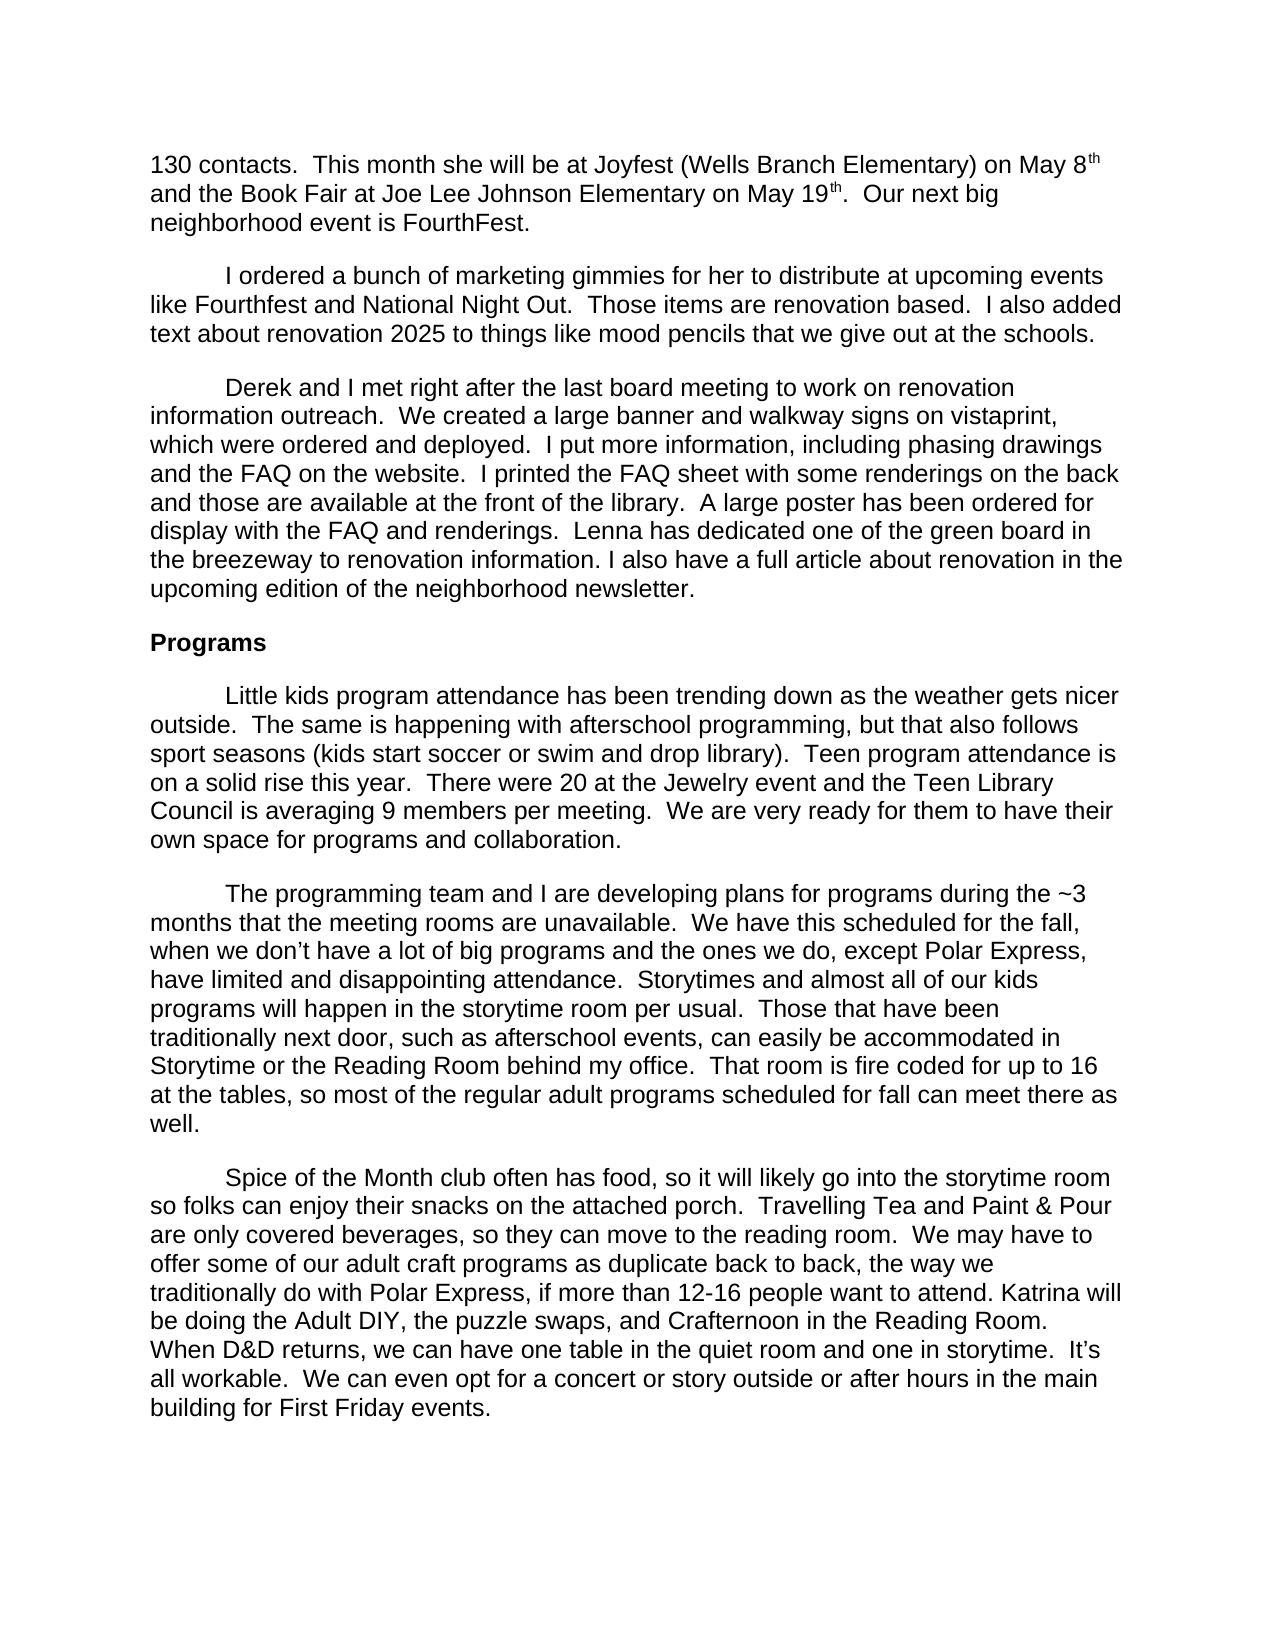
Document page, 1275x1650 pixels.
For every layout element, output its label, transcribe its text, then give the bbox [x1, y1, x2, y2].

text Spice of the Month club often has food, so it will likely go into the storytime room so folks can enjoy their snacks on the attached porch. Travelling Tea and Paint & Pour are only covered beverages, so they can move to the reading room. We may have to offer some of our adult craft programs as duplicate back to back, the way we traditionally do with Polar Express, if more than 12-16 people want to attend. Katrina will be doing the Adult DIY, the puzzle swaps, and Crafternoon in the Reading Room. When D&D returns, we can have one table in the quiet room and one in storytime. It’s all workable. We can even opt for a concert or story outside or after hours in the main building for First Friday events. [150, 1162, 1125, 1421]
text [150, 150, 1125, 236]
text Programs [150, 627, 1125, 656]
text Derek and I met right after the last board meeting to work on renovation information outreach. We created a large banner and walkway signs on vistaprint, which were ordered and deployed. I put more information, including phasing drawings and the FAQ on the website. I printed the FAQ sheet with some renderings on the back and those are available at the front of the library. A large poster has been ordered for display with the FAQ and renderings. Lenna has dedicated one of the green board in the breezeway to renovation information. I also have a full article about renovation in the upcoming edition of the neighborhood newsletter. [150, 372, 1125, 602]
text Little kids program attendance has been trending down as the weather gets nicer outside. The same is happening with afterschool programming, but that also follows sport seasons (kids start soccer or swim and drop library). Teen program attendance is on a solid rise this year. There were 20 at the Jewelry event and the Teen Library Council is averaging 9 members per meeting. We are very ready for them to have their own space for programs and collaboration. [150, 681, 1125, 854]
text I ordered a bunch of marketing gimmies for her to distribute at upcoming events like Fourthfest and National Night Out. Those items are renovation based. I also added text about renovation 2025 to things like mood pencils that we give out at the schools. [150, 261, 1125, 347]
text The programming team and I are developing plans for programs during the ~3 months that the meeting rooms are unavailable. We have this scheduled for the fall, when we don’t have a lot of big programs and the ones we do, except Polar Express, have limited and disappointing attendance. Storytimes and almost all of our kids programs will happen in the storytime room per usual. Those that have been traditionally next door, such as afterschool events, can easily be accommodated in Storytime or the Reading Room behind my office. That room is fire coded for up to 16 at the tables, so most of the regular adult programs scheduled for fall can meet there as well. [150, 879, 1125, 1137]
